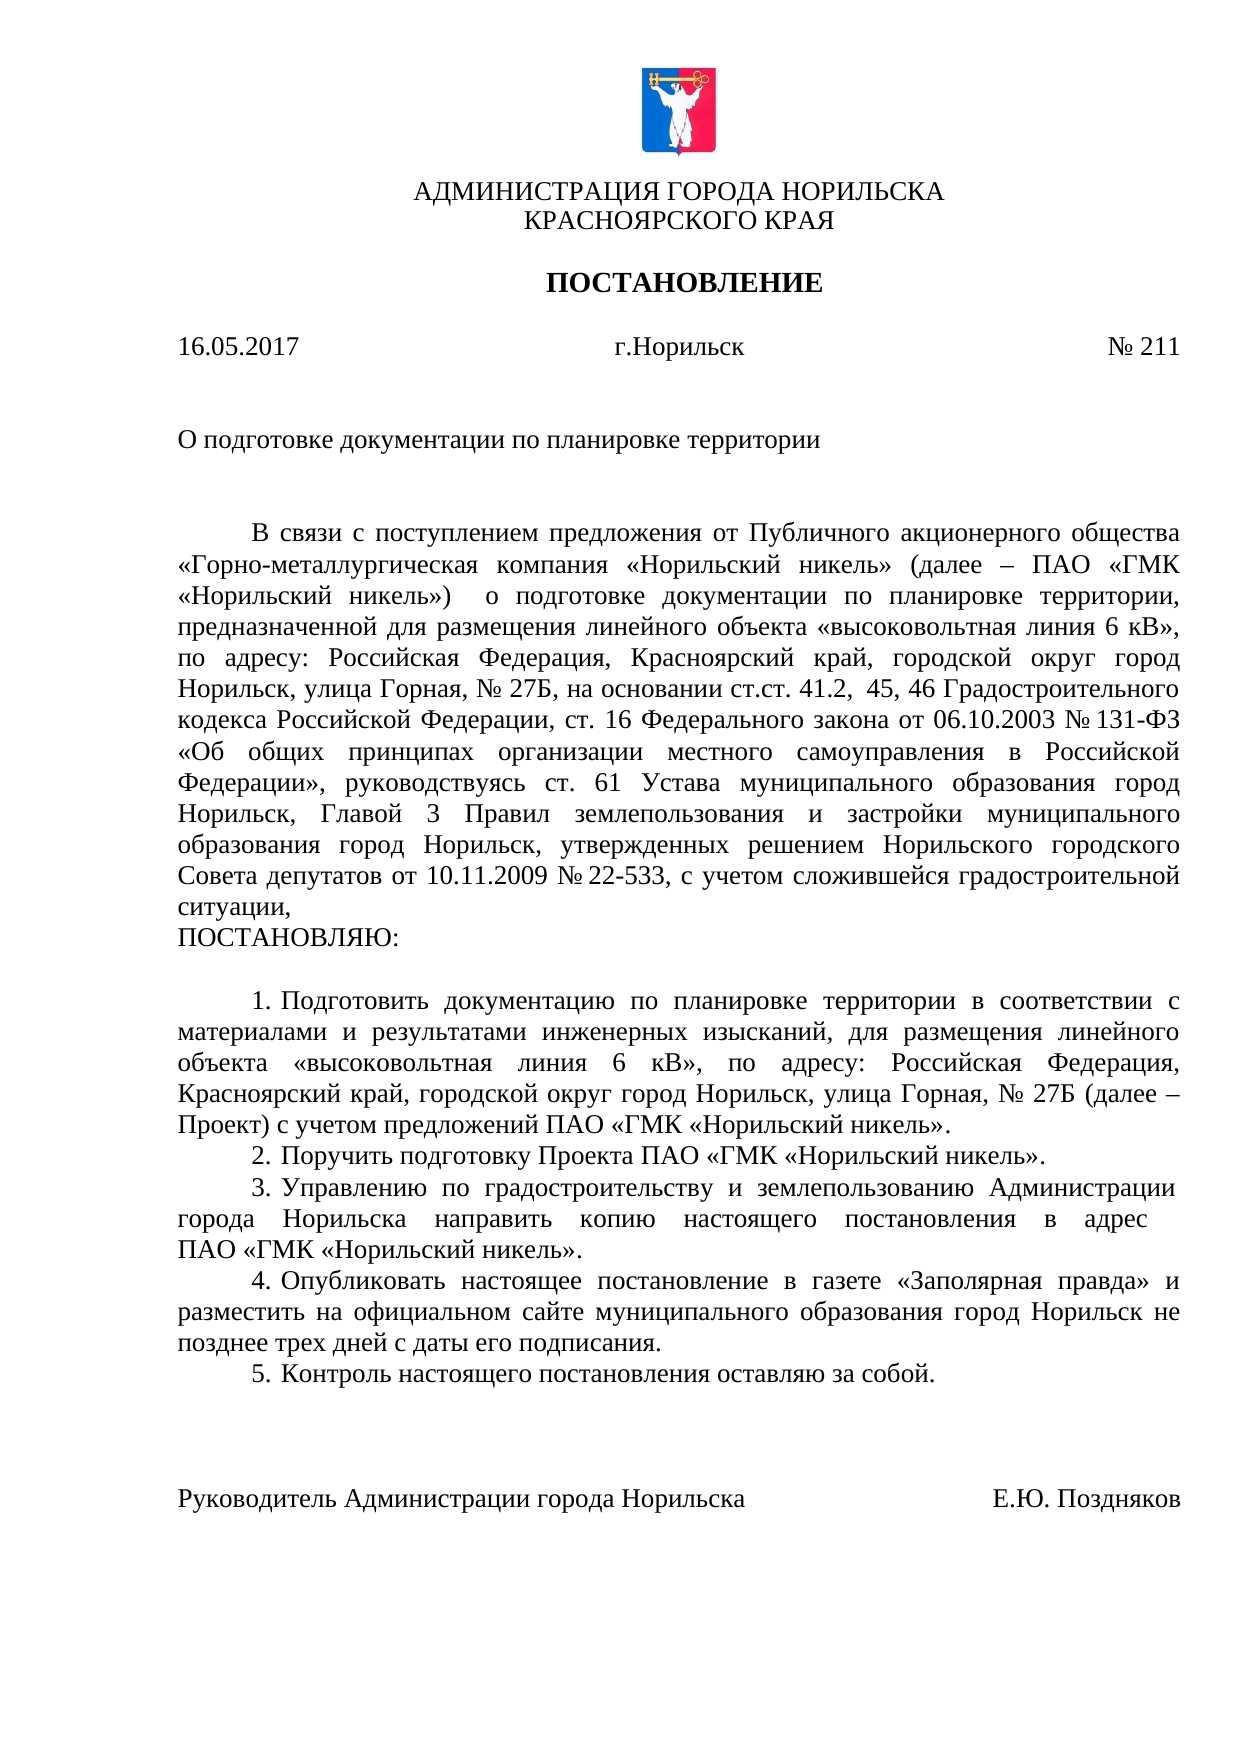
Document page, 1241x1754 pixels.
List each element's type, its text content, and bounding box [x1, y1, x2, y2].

text 2. Поручить подготовку Проекта ПАО «ГМК «Норильский никель». [177, 1139, 1177, 1171]
picture [640, 66, 718, 159]
text 1. Подготовить документацию по планировке территории в соответствии с материалами и результатами инженерных изысканий, для размещения линейного объекта «высоковольтная линия 6 кВ», по адресу: Российская Федерация, Красноярский край, городской округ город Норильск, улица Горная, № 27Б (далее – Проект) с учетом предложений ПАО «ГМК «Норильский никель». [177, 984, 1181, 1139]
title В связи с поступлением предложения от Публичного акционерного общества «Горно-металлургическая компания «Норильский никель» (далее – ПАО «ГМК «Норильский никель») о подготовке документации по планировке территории, предназначенной для размещения линейного объекта «высоковольтная линия 6 кВ», по адресу: Российская Федерация, Красноярский край, городской округ город Норильск, улица Горная, № 27Б, на основании ст.ст. 41.2, 45, 46 Градостроительного кодекса Российской Федерации, ст. 16 Федерального закона от 06.10.2003 № 131-ФЗ «Об общих принципах организации местного самоуправления в Российской Федерации», руководствуясь ст. 61 Устава муниципального образования город Норильск, Главой 3 Правил землепользования и застройки муниципального образования город Норильск, утвержденных решением Норильского городского Совета депутатов от 10.11.2009 № 22-533, с учетом сложившейся градостроительной ситуации, [177, 517, 1181, 921]
text 16.05.2017 г.Норильск № 211 [177, 330, 1181, 361]
subtitle ПОСТАНОВЛЕНИЕ [177, 265, 1192, 298]
title ПОСТАНОВЛЯЮ: [177, 921, 1181, 953]
text Руководитель Администрации города Норильска Е.Ю. Поздняков [177, 1482, 1181, 1513]
text 5. Контроль настоящего постановления оставляю за собой. [177, 1357, 1181, 1389]
text 3. Управлению по градостроительству и землепользованию Администрации города Норильска направить копию настоящего постановления в адрес ПАО «ГМК «Норильский никель». [177, 1171, 1177, 1264]
text 4. Опубликовать настоящее постановление в газете «Заполярная правда» и разместить на официальном сайте муниципального образования город Норильск не позднее трех дней с даты его подписания. [177, 1264, 1181, 1357]
text АДМИНИСТРАЦИЯ ГОРОДА НОРИЛЬСКА [177, 176, 1181, 206]
text КРАСНОЯРСКОГО КРАЯ [177, 206, 1181, 235]
title О подготовке документации по планировке территории [177, 423, 1181, 454]
